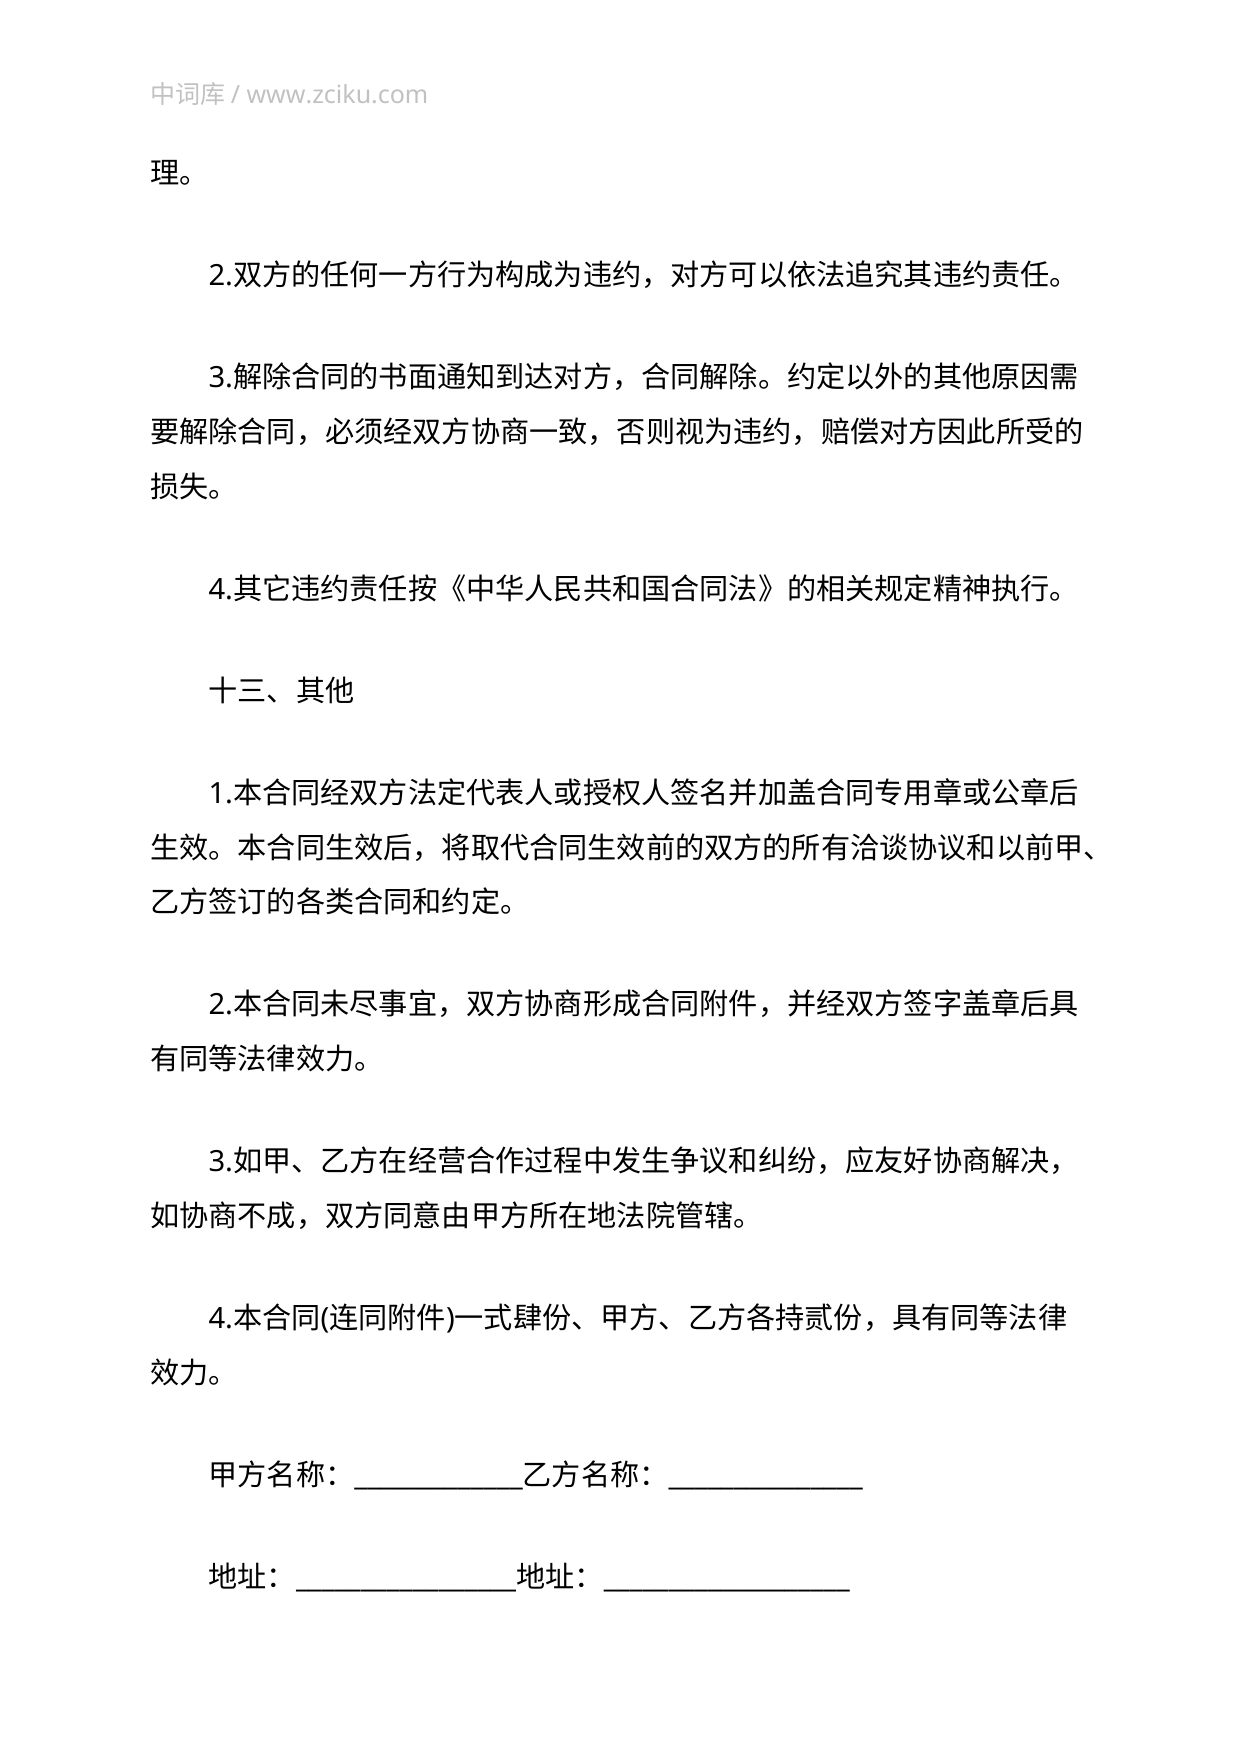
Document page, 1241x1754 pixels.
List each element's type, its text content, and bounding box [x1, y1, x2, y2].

text 4.其它违约责任按《中华人民共和国合同法》的相关规定精神执行。 [150, 565, 1090, 608]
text 十三、其他 [150, 667, 1090, 710]
text 4.本合同(连同附件)一式肆份、甲方、乙方各持贰份，具有同等法律效力。 [150, 1294, 1090, 1392]
text 地址：_________________地址：___________________ [150, 1553, 1090, 1596]
text 2.本合同未尽事宜，双方协商形成合同附件，并经双方签字盖章后具有同等法律效力。 [150, 981, 1090, 1078]
text 1.本合同经双方法定代表人或授权人签名并加盖合同专用章或公章后生效。本合同生效后，将取代合同生效前的双方的所有洽谈协议和以前甲、乙方签订的各类合同和约定。 [150, 769, 1090, 921]
text 3.解除合同的书面通知到达对方，合同解除。约定以外的其他原因需要解除合同，必须经双方协商一致，否则视为违约，赔偿对方因此所受的损失。 [150, 354, 1090, 506]
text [150, 150, 1090, 192]
text 甲方名称：_____________乙方名称：_______________ [150, 1451, 1090, 1493]
text 3.如甲、乙方在经营合作过程中发生争议和纠纷，应友好协商解决，如协商不成，双方同意由甲方所在地法院管辖。 [150, 1138, 1090, 1235]
text 2.双方的任何一方行为构成为违约，对方可以依法追究其违约责任。 [150, 252, 1090, 294]
